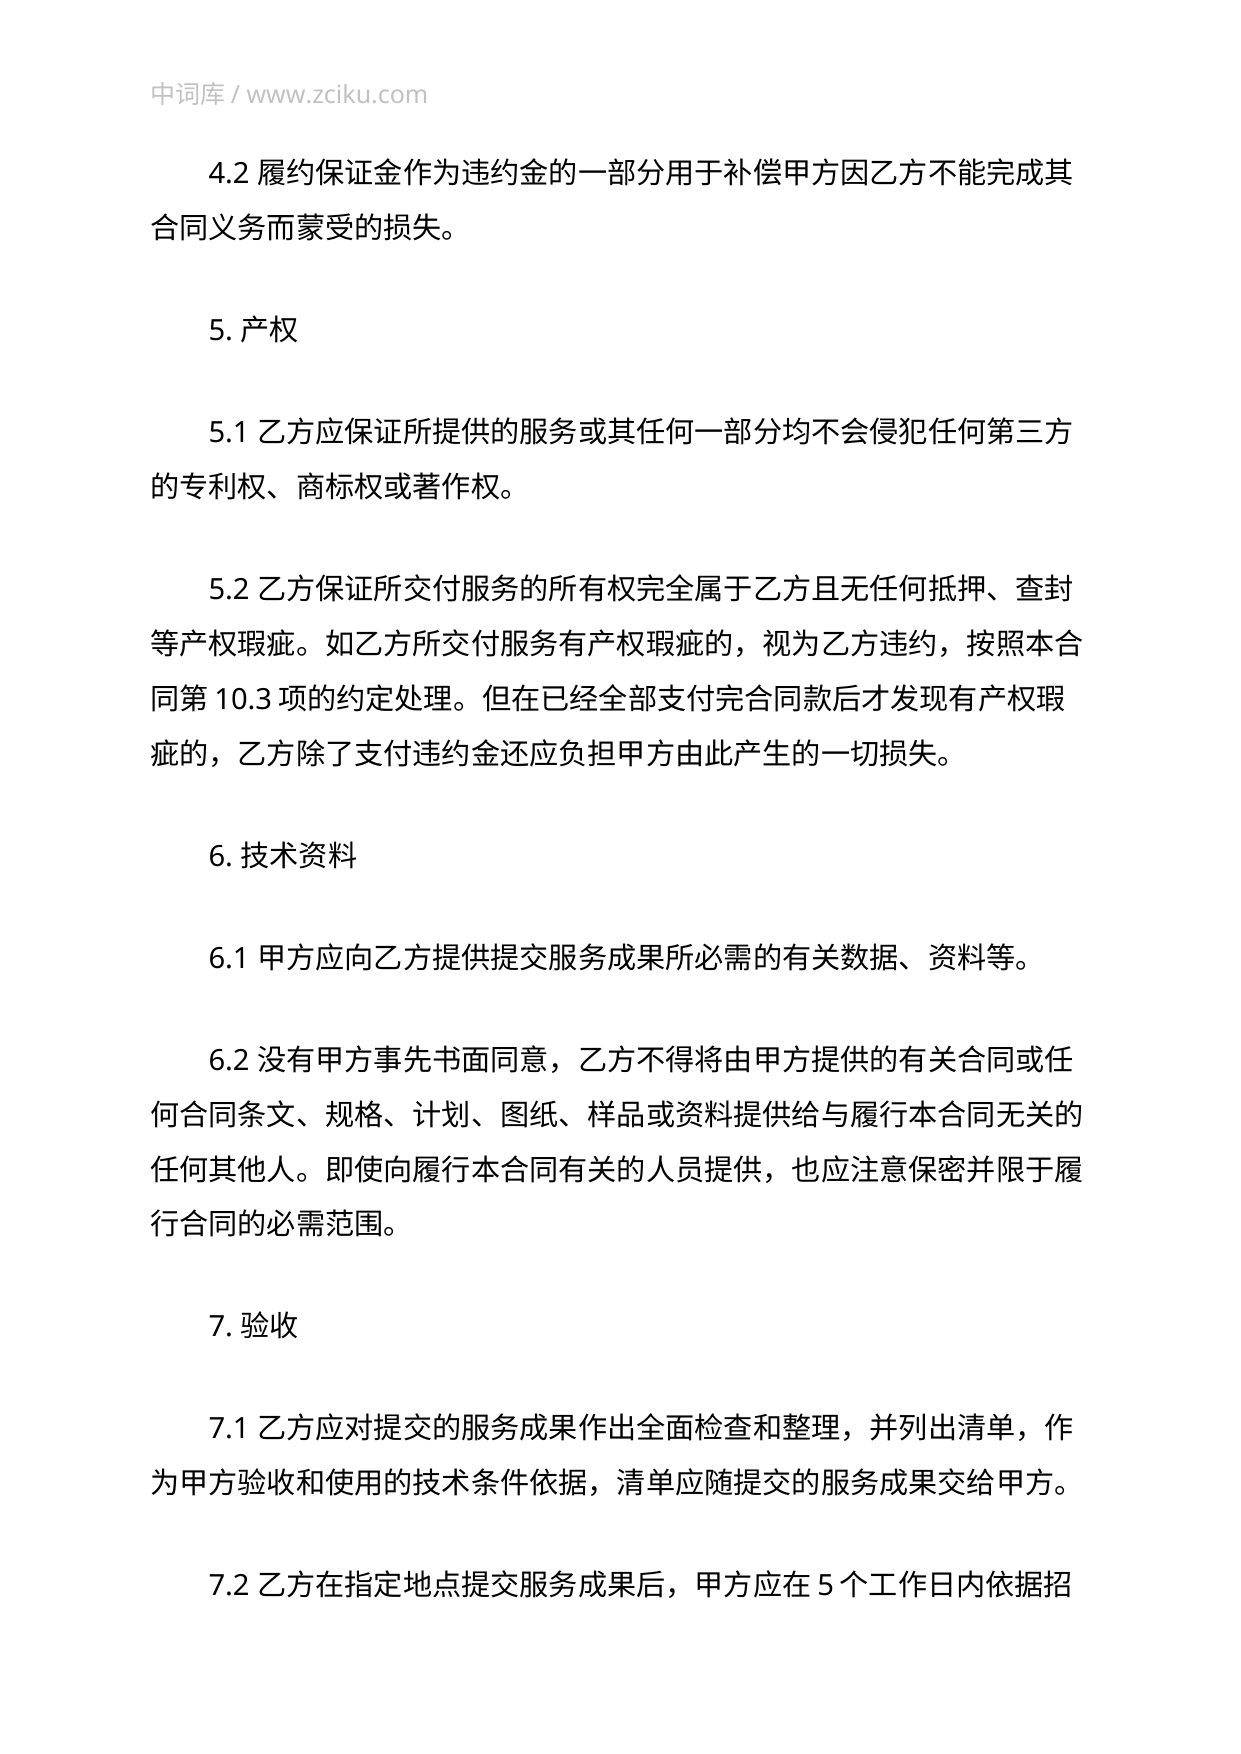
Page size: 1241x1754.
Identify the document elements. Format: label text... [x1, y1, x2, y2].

text 7. 验收 [150, 1303, 1090, 1345]
text 4.2 履约保证金作为违约金的一部分用于补偿甲方因乙方不能完成其合同义务而蒙受的损失。 [150, 150, 1090, 247]
text 6. 技术资料 [150, 832, 1090, 874]
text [150, 1561, 1090, 1604]
text 5. 产权 [150, 307, 1090, 349]
text 5.2 乙方保证所交付服务的所有权完全属于乙方且无任何抵押、查封等产权瑕疵。如乙方所交付服务有产权瑕疵的，视为乙方违约，按照本合同第10.3项的约定处理。但在已经全部支付完合同款后才发现有产权瑕疵的，乙方除了支付违约金还应负担甲方由此产生的一切损失。 [150, 566, 1090, 773]
text 5.1 乙方应保证所提供的服务或其任何一部分均不会侵犯任何第三方的专利权、商标权或著作权。 [150, 409, 1090, 506]
text 6.1 甲方应向乙方提供提交服务成果所必需的有关数据、资料等。 [150, 934, 1090, 977]
text 7.1 乙方应对提交的服务成果作出全面检查和整理，并列出清单，作为甲方验收和使用的技术条件依据，清单应随提交的服务成果交给甲方。 [150, 1405, 1090, 1502]
text 6.2 没有甲方事先书面同意，乙方不得将由甲方提供的有关合同或任何合同条文、规格、计划、图纸、样品或资料提供给与履行本合同无关的任何其他人。即使向履行本合同有关的人员提供，也应注意保密并限于履行合同的必需范围。 [150, 1036, 1090, 1243]
